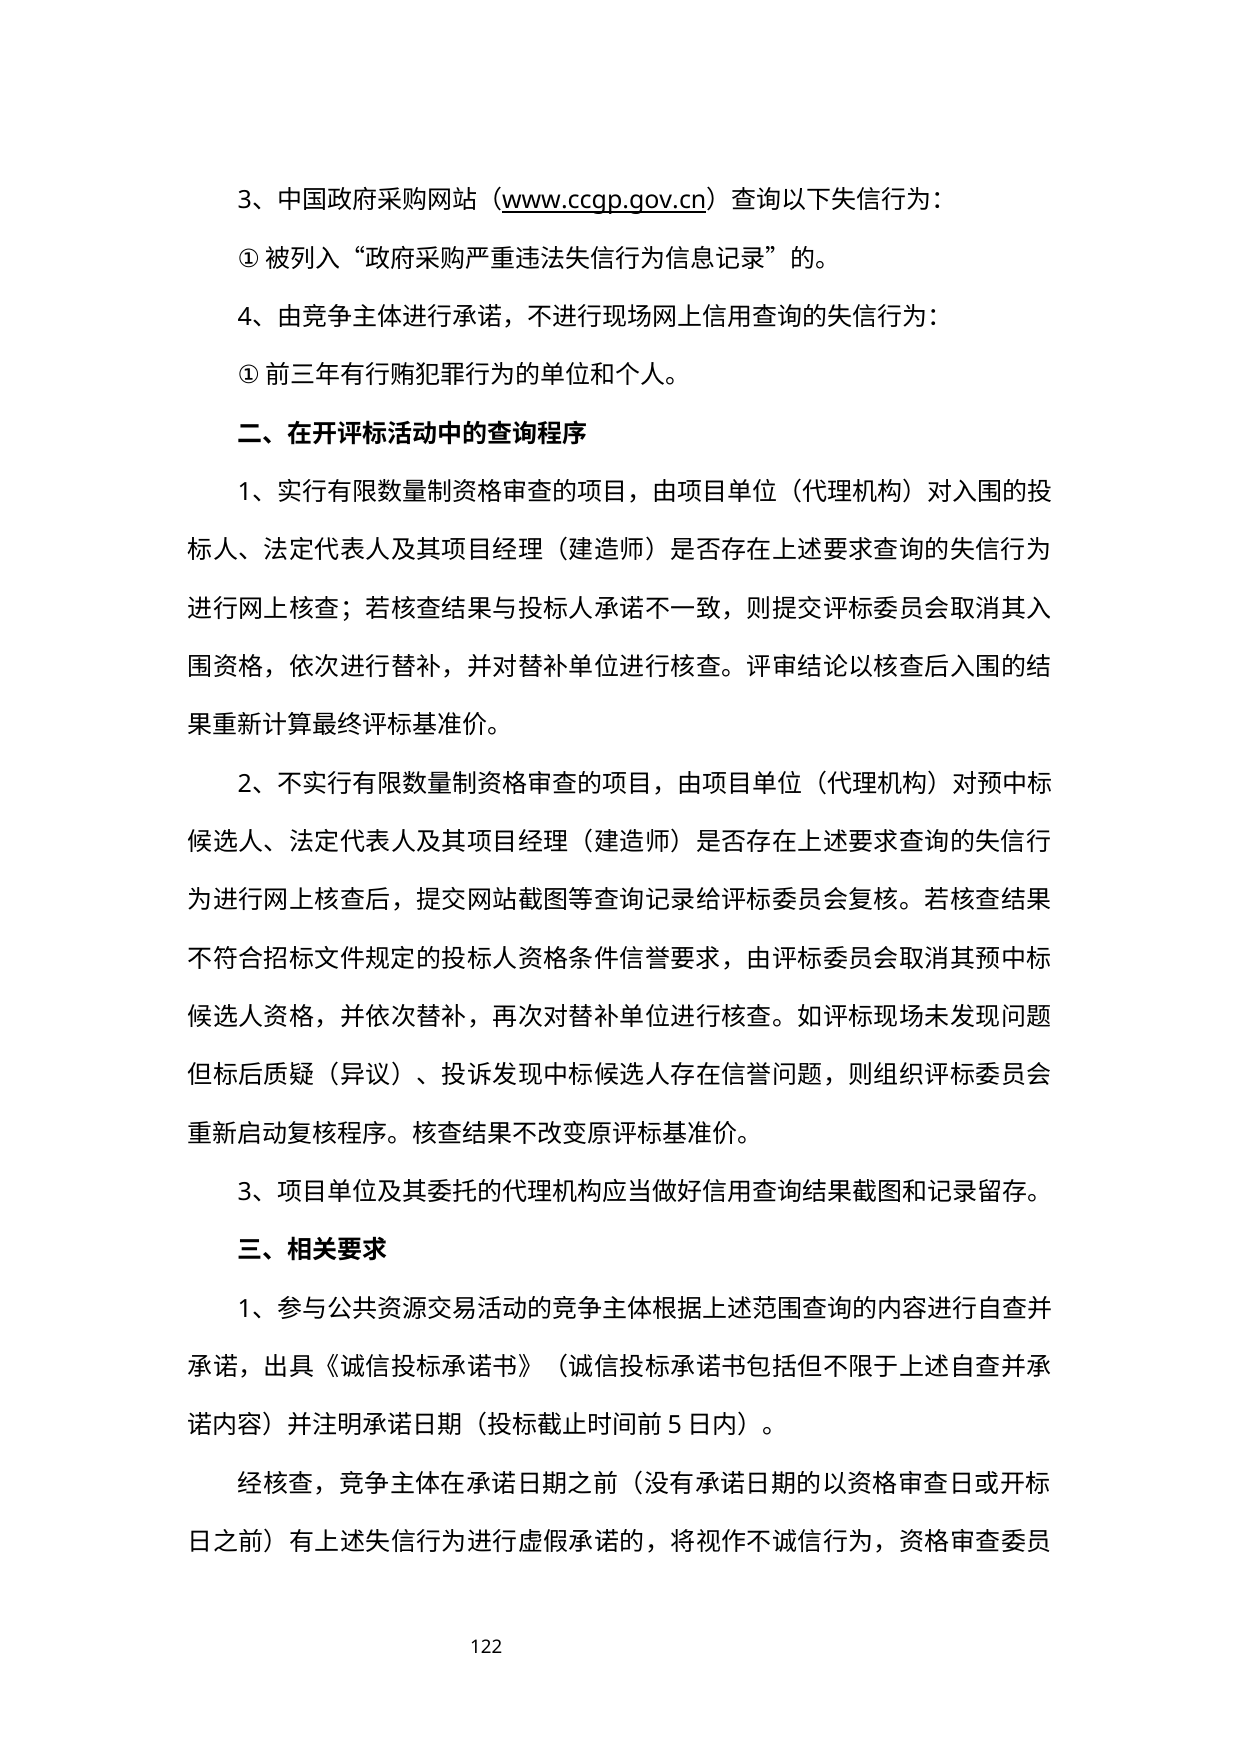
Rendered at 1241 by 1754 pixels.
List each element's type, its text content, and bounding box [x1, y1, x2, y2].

text 3、项目单位及其委托的代理机构应当做好信用查询结果截图和记录留存。 [187, 1154, 1053, 1212]
text 3、中国政府采购网站（www.ccgp.gov.cn）查询以下失信行为： [187, 162, 1053, 220]
text 4、由竞争主体进行承诺，不进行现场网上信用查询的失信行为： [187, 279, 1053, 337]
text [187, 1445, 1053, 1562]
text 二、在开评标活动中的查询程序 [187, 395, 1053, 454]
text ①前三年有行贿犯罪行为的单位和个人。 [187, 337, 1053, 395]
text 三、相关要求 [187, 1212, 1053, 1270]
text 1、参与公共资源交易活动的竞争主体根据上述范围查询的内容进行自查并承诺，出具《诚信投标承诺书》（诚信投标承诺书包括但不限于上述自查并承诺内容）并注明承诺日期（投标截止时间前5日内）。 [187, 1270, 1053, 1445]
text 1、实行有限数量制资格审查的项目，由项目单位（代理机构）对入围的投标人、法定代表人及其项目经理（建造师）是否存在上述要求查询的失信行为进行网上核查；若核查结果与投标人承诺不一致，则提交评标委员会取消其入围资格，依次进行替补，并对替补单位进行核查。评审结论以核查后入围的结果重新计算最终评标基准价。 [187, 454, 1053, 745]
text ①被列入“政府采购严重违法失信行为信息记录”的。 [187, 220, 1053, 279]
text 2、不实行有限数量制资格审查的项目，由项目单位（代理机构）对预中标候选人、法定代表人及其项目经理（建造师）是否存在上述要求查询的失信行为进行网上核查后，提交网站截图等查询记录给评标委员会复核。若核查结果不符合招标文件规定的投标人资格条件信誉要求，由评标委员会取消其预中标候选人资格，并依次替补，再次对替补单位进行核查。如评标现场未发现问题但标后质疑（异议）、投诉发现中标候选人存在信誉问题，则组织评标委员会重新启动复核程序。核查结果不改变原评标基准价。 [187, 745, 1053, 1154]
